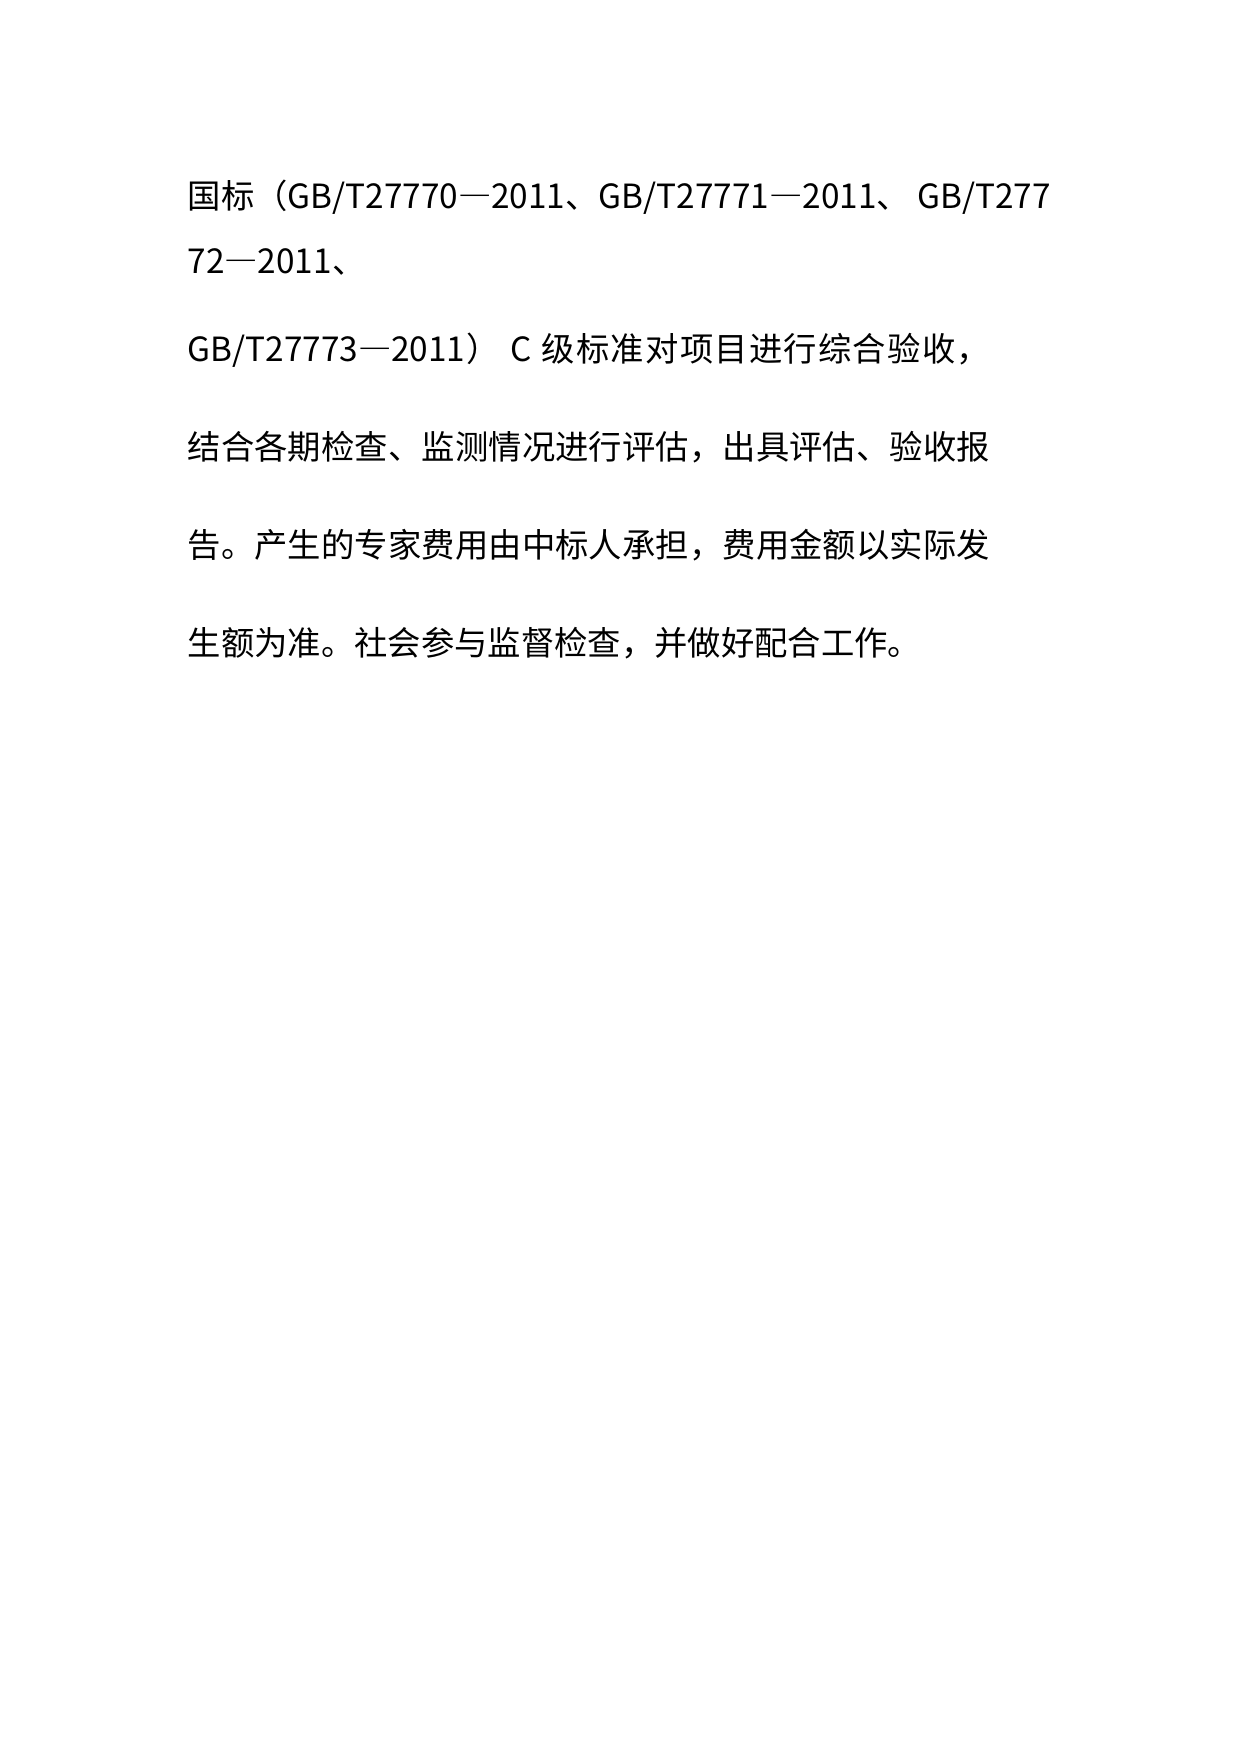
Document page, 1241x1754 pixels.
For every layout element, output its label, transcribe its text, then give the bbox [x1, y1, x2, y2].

text GB/T27773—2011） C 级标准对项目进行综合验收，结合各期检查、监测情况进行评估，出具评估、验收报告。产生的专家费用由中标人承担，费用金额以实际发生额为准。社会参与监督检查，并做好配合工作。 [187, 314, 991, 674]
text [187, 162, 1053, 292]
